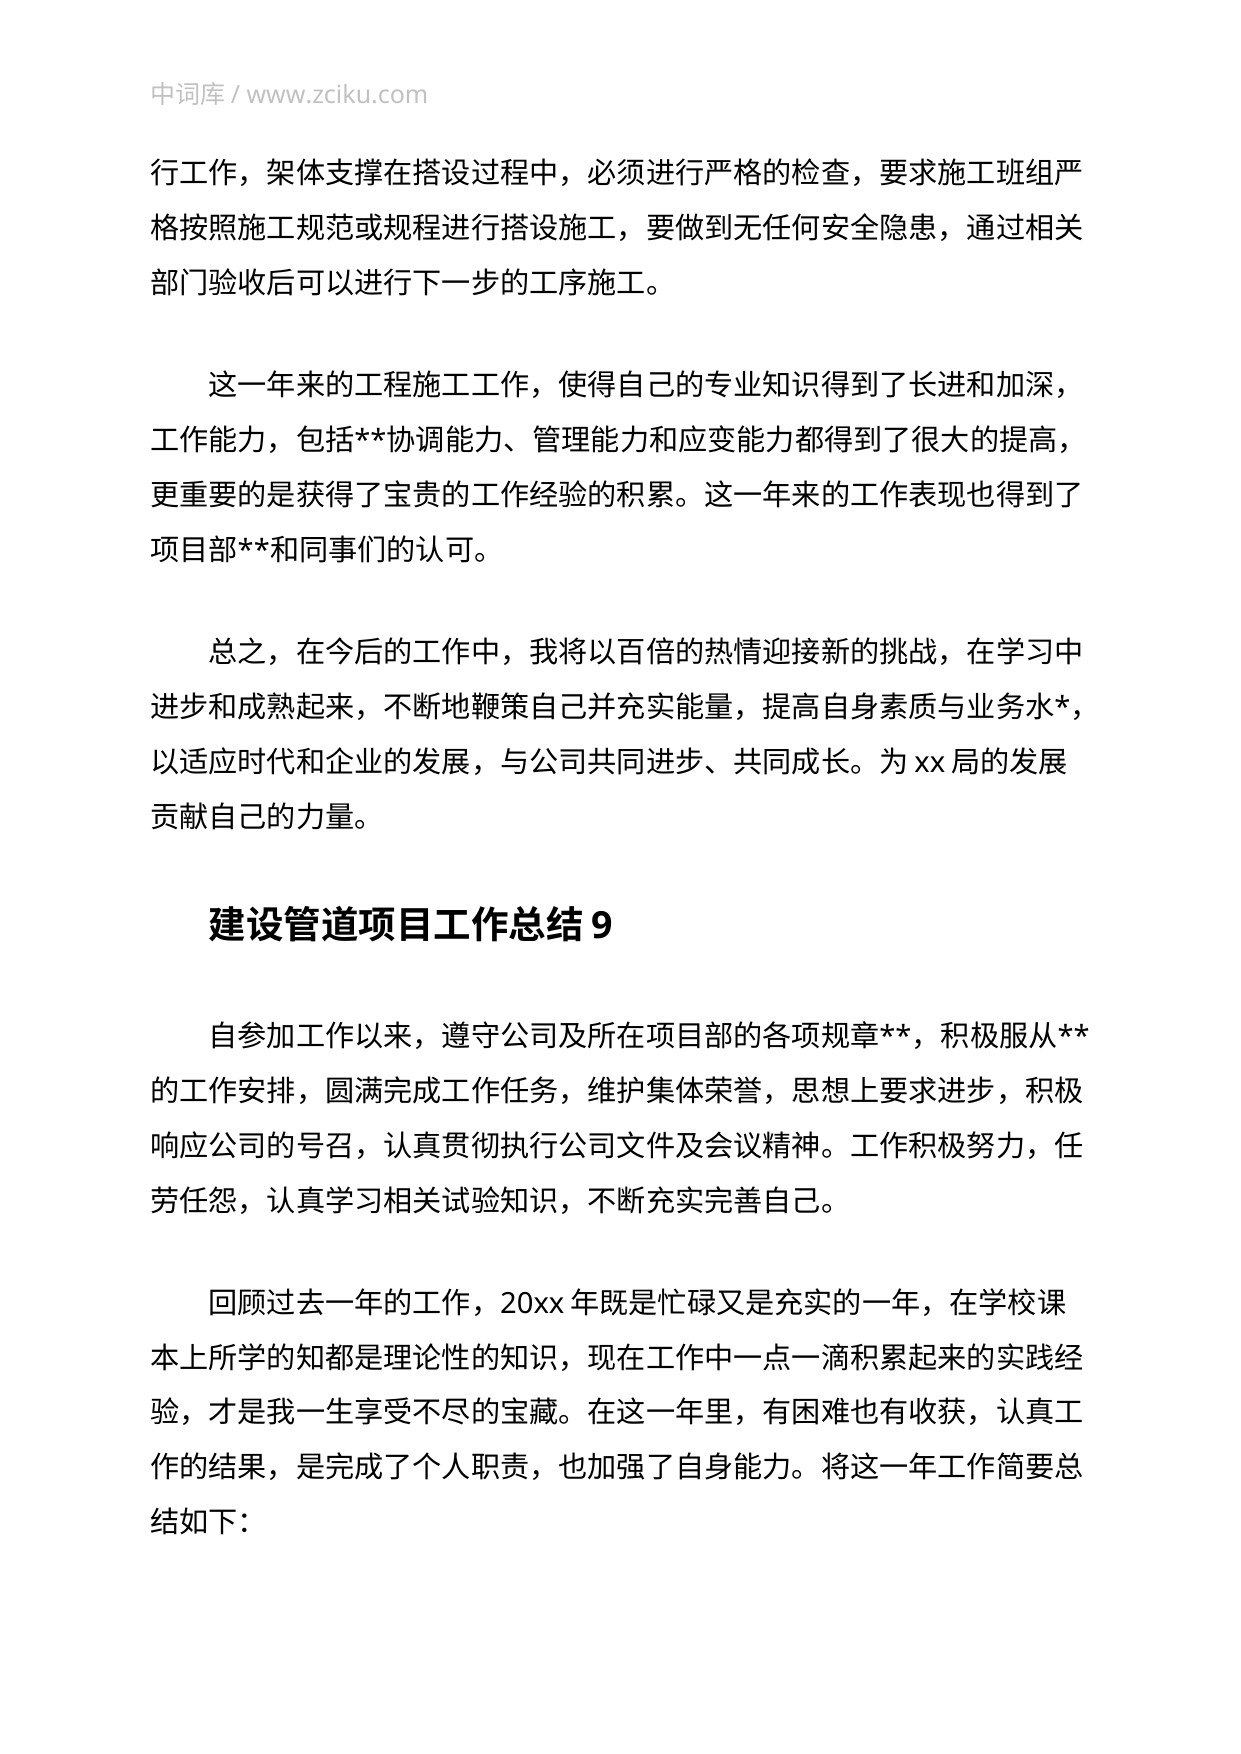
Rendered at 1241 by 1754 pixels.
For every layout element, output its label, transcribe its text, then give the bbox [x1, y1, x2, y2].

text 总之，在今后的工作中，我将以百倍的热情迎接新的挑战，在学习中进步和成熟起来，不断地鞭策自己并充实能量，提高自身素质与业务水*，以适应时代和企业的发展，与公司共同进步、共同成长。为xx局的发展贡献自己的力量。 [150, 628, 1090, 836]
text 自参加工作以来，遵守公司及所在项目部的各项规章**，积极服从**的工作安排，圆满完成工作任务，维护集体荣誉，思想上要求进步，积极响应公司的号召，认真贯彻执行公司文件及会议精神。工作积极努力，任劳任怨，认真学习相关试验知识，不断充实完善自己。 [150, 1013, 1090, 1220]
text 回顾过去一年的工作，20xx年既是忙碌又是充实的一年，在学校课本上所学的知都是理论性的知识，现在工作中一点一滴积累起来的实践经验，才是我一生享受不尽的宝藏。在这一年里，有困难也有收获，认真工作的结果，是完成了个人职责，也加强了自身能力。将这一年工作简要总结如下： [150, 1279, 1090, 1541]
text 这一年来的工程施工工作，使得自己的专业知识得到了长进和加深，工作能力，包括**协调能力、管理能力和应变能力都得到了很大的提高，更重要的是获得了宝贵的工作经验的积累。这一年来的工作表现也得到了项目部**和同事们的认可。 [150, 362, 1090, 569]
text 建设管道项目工作总结9 [150, 895, 1090, 949]
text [150, 150, 1090, 302]
